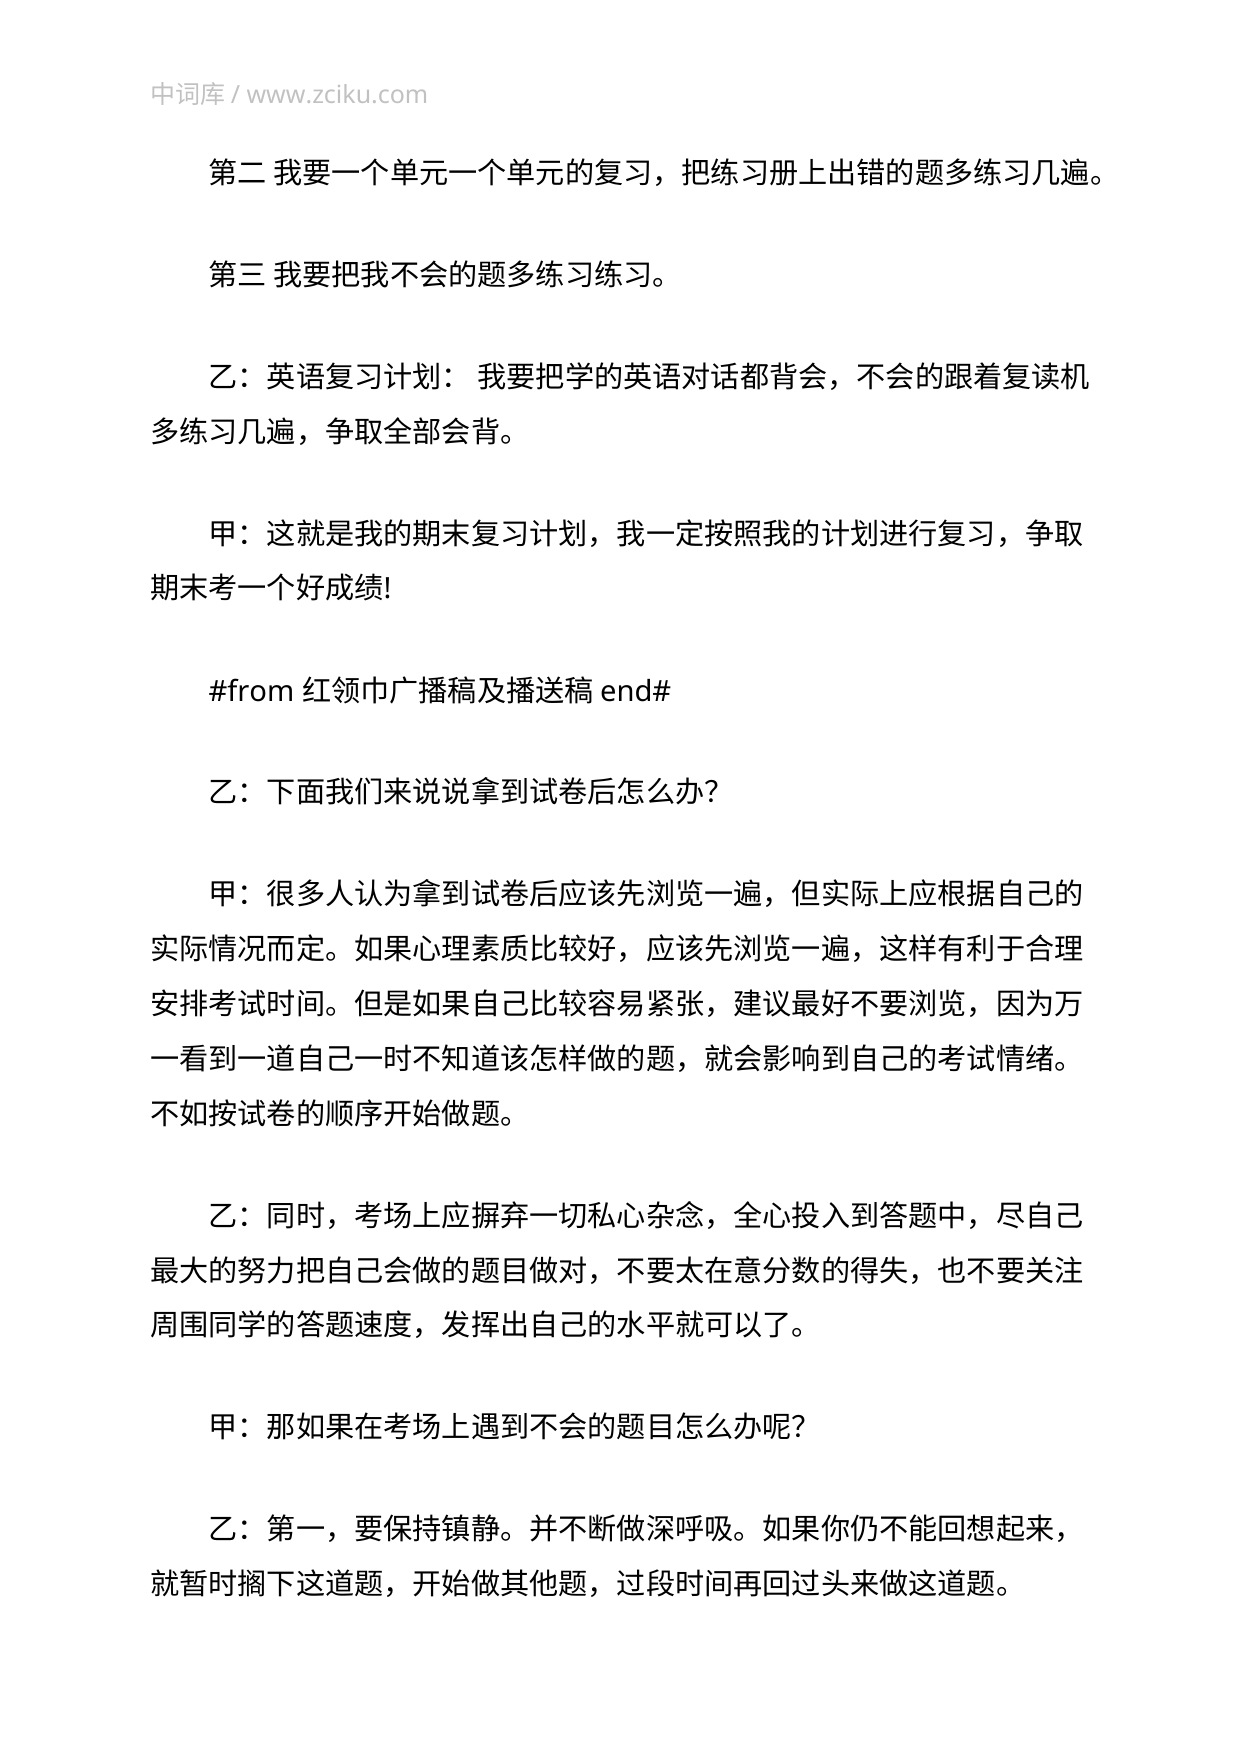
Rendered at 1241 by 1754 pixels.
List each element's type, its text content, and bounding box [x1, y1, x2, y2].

text 乙：同时，考场上应摒弃一切私心杂念，全心投入到答题中，尽自己最大的努力把自己会做的题目做对，不要太在意分数的得失，也不要关注周围同学的答题速度，发挥出自己的水平就可以了。 [150, 1192, 1090, 1344]
text 甲：那如果在考场上遇到不会的题目怎么办呢？ [150, 1404, 1090, 1446]
text #from 红领巾广播稿及播送稿 end# [150, 667, 1090, 709]
text 乙：第一，要保持镇静。并不断做深呼吸。如果你仍不能回想起来，就暂时搁下这道题，开始做其他题，过段时间再回过头来做这道题。 [150, 1506, 1090, 1603]
text 甲：这就是我的期末复习计划，我一定按照我的计划进行复习，争取期末考一个好成绩! [150, 510, 1090, 607]
text 乙：英语复习计划： 我要把学的英语对话都背会，不会的跟着复读机多练习几遍，争取全部会背。 [150, 353, 1090, 451]
text 第二 我要一个单元一个单元的复习，把练习册上出错的题多练习几遍。 [150, 150, 1090, 192]
text 乙：下面我们来说说拿到试卷后怎么办？ [150, 769, 1090, 811]
text 第三 我要把我不会的题多练习练习。 [150, 252, 1090, 294]
text 甲：很多人认为拿到试卷后应该先浏览一遍，但实际上应根据自己的实际情况而定。如果心理素质比较好，应该先浏览一遍，这样有利于合理安排考试时间。但是如果自己比较容易紧张，建议最好不要浏览，因为万一看到一道自己一时不知道该怎样做的题，就会影响到自己的考试情绪。不如按试卷的顺序开始做题。 [150, 871, 1090, 1133]
